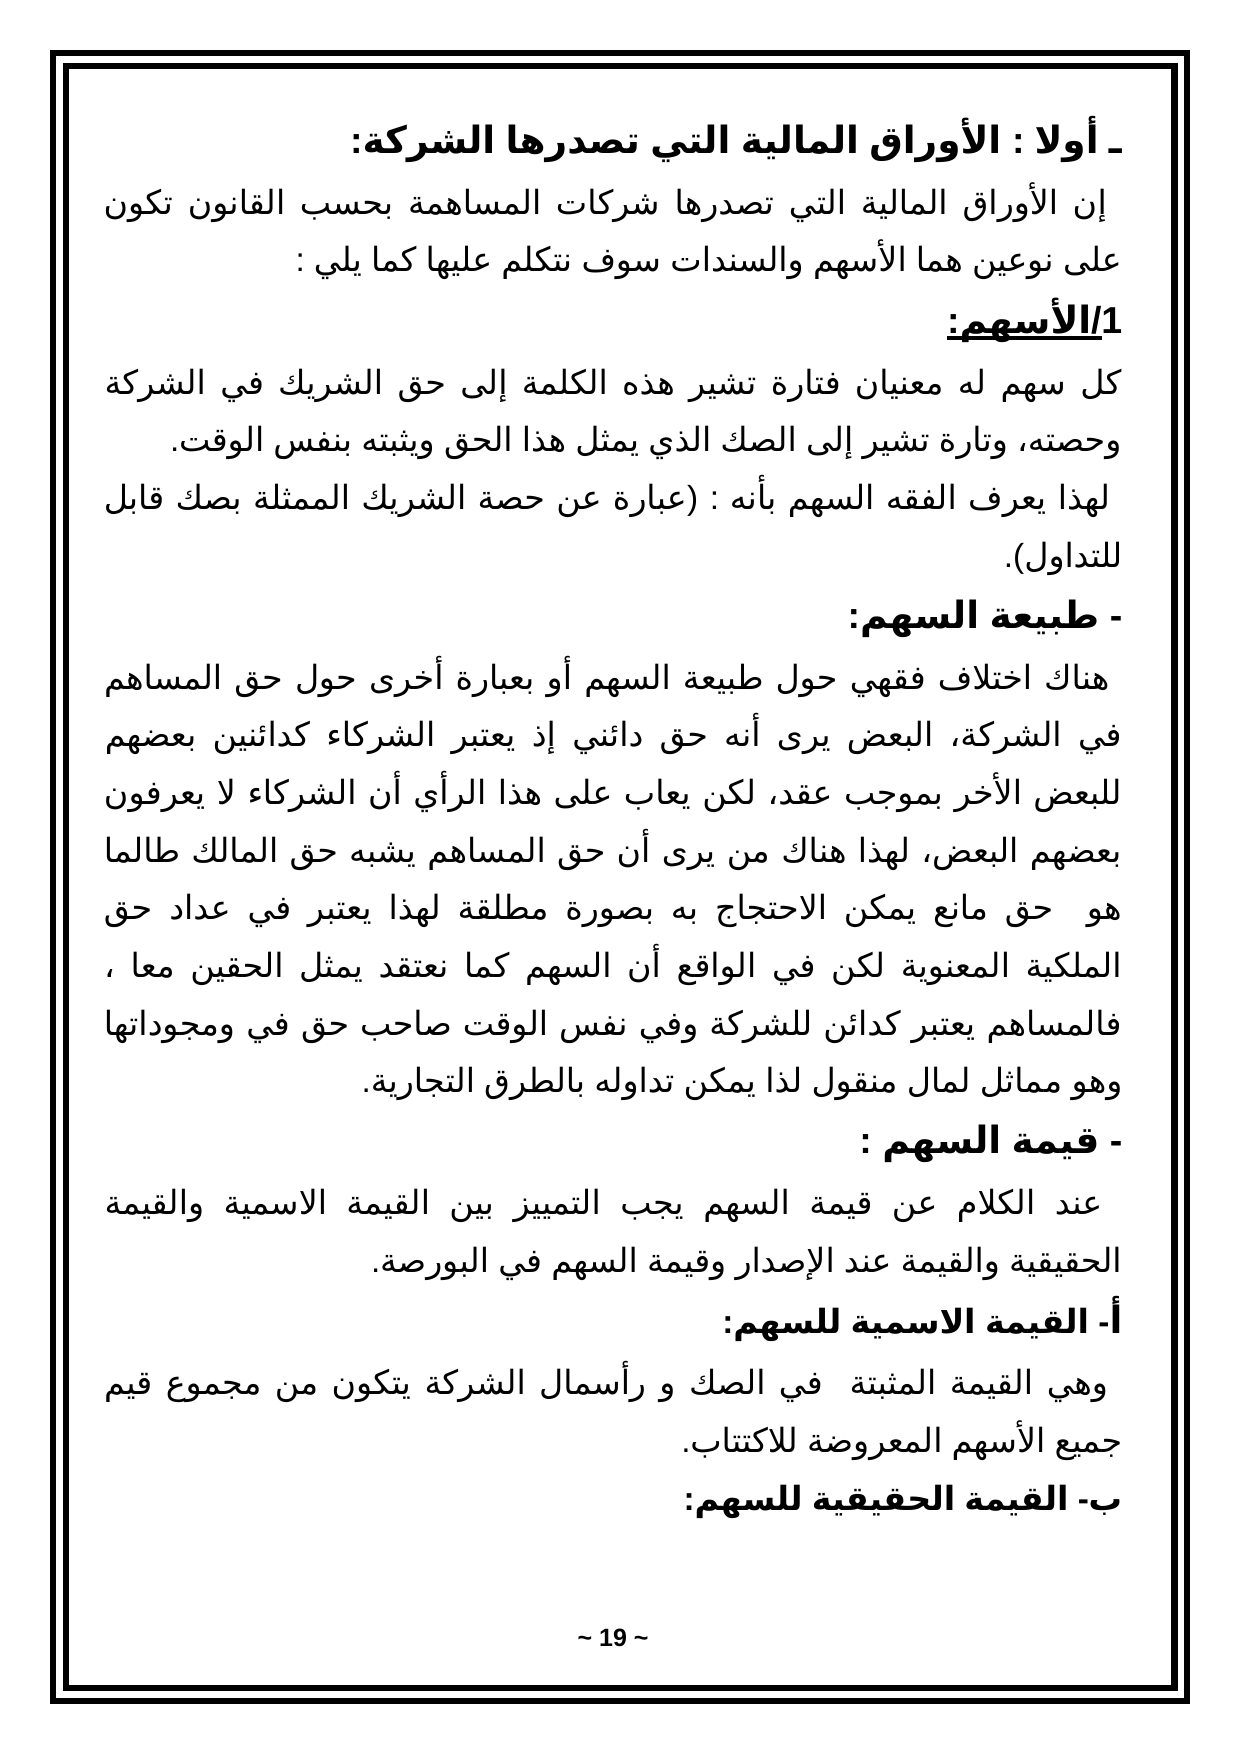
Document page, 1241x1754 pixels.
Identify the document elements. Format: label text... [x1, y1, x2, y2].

text وهي القيمة المثبتة في الصك و رأسمال الشركة يتكون من مجموع قيم جميع الأسهم المعروضة للاكتتاب. [103, 1363, 1122, 1459]
text عند الكلام عن قيمة السهم يجب التمييز بين القيمة الاسمية والقيمة الحقيقية والقيمة عند الإصدار وقيمة السهم في البورصة. [103, 1183, 1122, 1279]
text - قيمة السهم : [103, 1119, 1122, 1162]
text - طبيعة السهم: [103, 593, 1122, 636]
text إن الأوراق المالية التي تصدرها شركات المساهمة بحسب القانون تكون على نوعين هما الأسهم والسندات سوف نتكلم عليها كما يلي : [103, 183, 1122, 279]
text أ- القيمة الاسمية للسهم: [103, 1299, 1122, 1342]
text لهذا يعرف الفقه السهم بأنه : (عبارة عن حصة الشريك الممثلة بصك قابل للتداول). [103, 478, 1122, 574]
text هناك اختلاف فقهي حول طبيعة السهم أو بعبارة أخرى حول حق المساهم في الشركة، البعض يرى أنه حق دائني إذ يعتبر الشركاء كدائنين بعضهم للبعض الأخر بموجب عقد، لكن يعاب على هذا الرأي أن الشركاء لا يعرفون بعضهم البعض، لهذا هناك من يرى أن حق المساهم يشبه حق المالك طالما هو حق مانع يمكن الاحتجاج به بصورة مطلقة لهذا يعتبر في عداد حق الملكية المعنوية لكن في الواقع أن السهم كما نعتقد يمثل الحقين معا ، فالمساهم يعتبر كدائن للشركة وفي نفس الوقت صاحب حق في ومجوداتها وهو مماثل لمال منقول لذا يمكن تداوله بالطرق التجارية. [103, 658, 1122, 1099]
text ـ أولا : الأوراق المالية التي تصدرها الشركة: [103, 118, 1122, 161]
text ب- القيمة الحقيقية للسهم: [103, 1478, 1122, 1517]
list 1/الأسهم: [103, 298, 1122, 341]
text كل سهم له معنيان فتارة تشير هذه الكلمة إلى حق الشريك في الشركة وحصته، وتارة تشير إلى الصك الذي يمثل هذا الحق ويثبته بنفس الوقت. [103, 363, 1122, 459]
